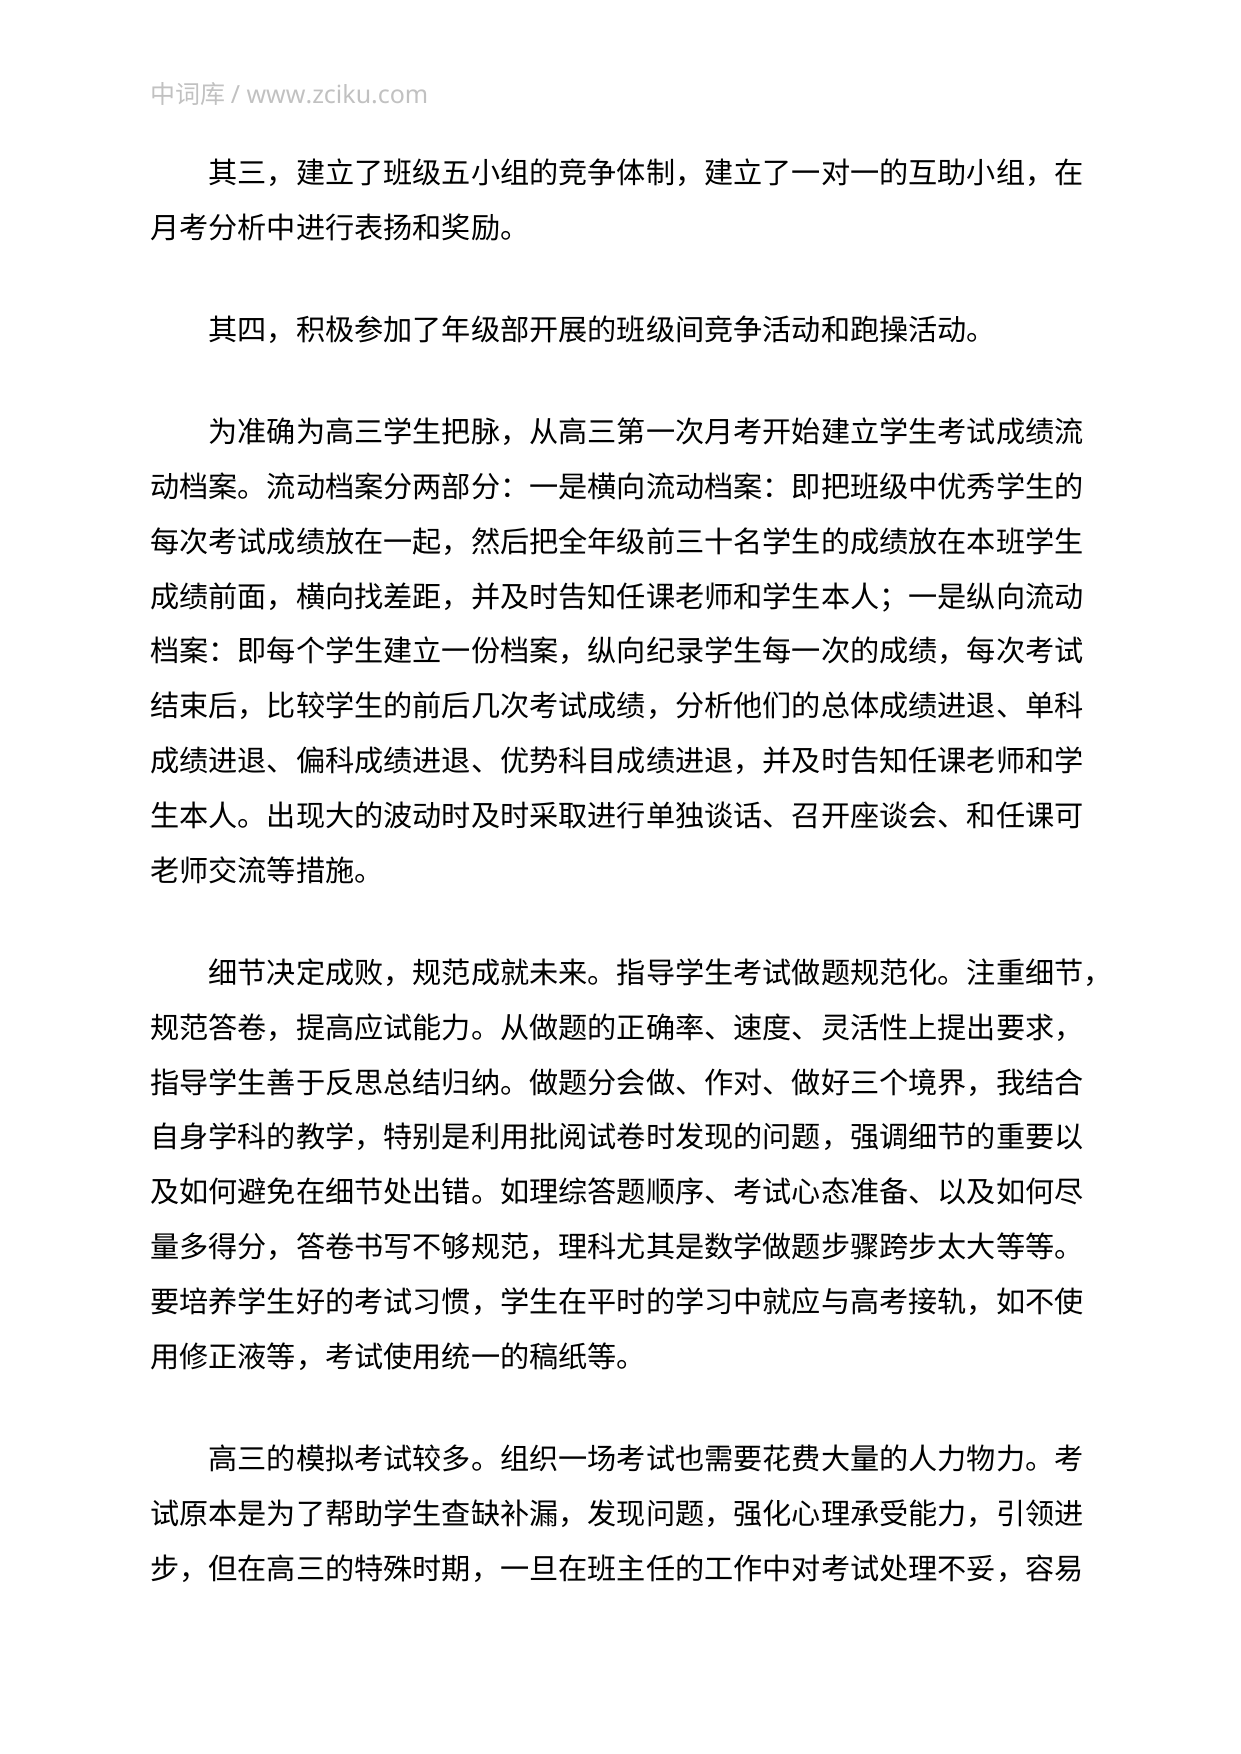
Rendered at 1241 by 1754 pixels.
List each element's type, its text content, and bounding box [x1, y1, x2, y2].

text 为准确为高三学生把脉，从高三第一次月考开始建立学生考试成绩流动档案。流动档案分两部分：一是横向流动档案：即把班级中优秀学生的每次考试成绩放在一起，然后把全年级前三十名学生的成绩放在本班学生成绩前面，横向找差距，并及时告知任课老师和学生本人；一是纵向流动档案：即每个学生建立一份档案，纵向纪录学生每一次的成绩，每次考试结束后，比较学生的前后几次考试成绩，分析他们的总体成绩进退、单科成绩进退、偏科成绩进退、优势科目成绩进退，并及时告知任课老师和学生本人。出现大的波动时及时采取进行单独谈话、召开座谈会、和任课可老师交流等措施。 [150, 408, 1090, 890]
text 其三，建立了班级五小组的竞争体制，建立了一对一的互助小组，在月考分析中进行表扬和奖励。 [150, 150, 1090, 247]
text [150, 1435, 1090, 1587]
text 其四，积极参加了年级部开展的班级间竞争活动和跑操活动。 [150, 307, 1090, 349]
text 细节决定成败，规范成就未来。指导学生考试做题规范化。注重细节，规范答卷，提高应试能力。从做题的正确率、速度、灵活性上提出要求，指导学生善于反思总结归纳。做题分会做、作对、做好三个境界，我结合自身学科的教学，特别是利用批阅试卷时发现的问题，强调细节的重要以及如何避免在细节处出错。如理综答题顺序、考试心态准备、以及如何尽量多得分，答卷书写不够规范，理科尤其是数学做题步骤跨步太大等等。要培养学生好的考试习惯，学生在平时的学习中就应与高考接轨，如不使用修正液等，考试使用统一的稿纸等。 [150, 949, 1090, 1376]
